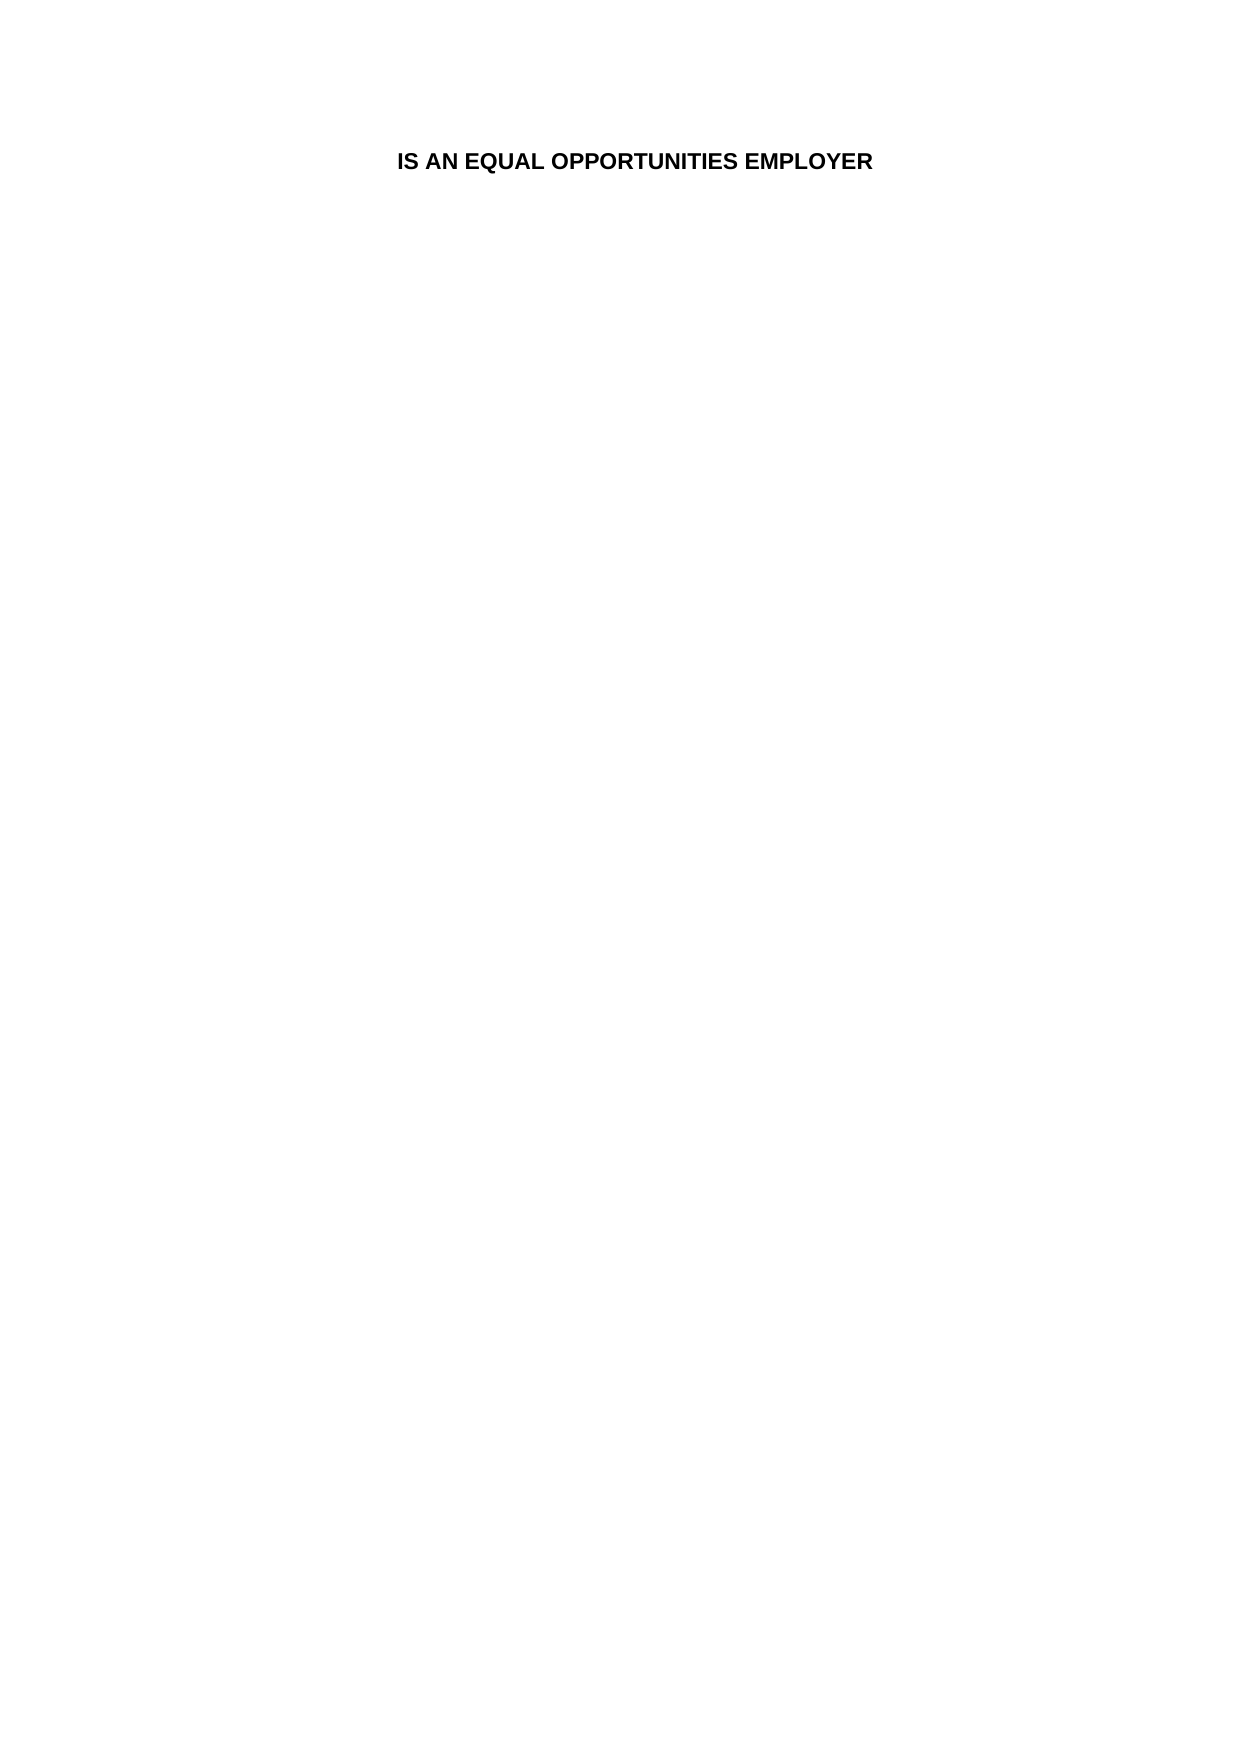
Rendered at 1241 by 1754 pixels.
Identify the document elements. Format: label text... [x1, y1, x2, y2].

text IS AN EQUAL OPPORTUNITIES EMPLOYER [89, 148, 1181, 174]
